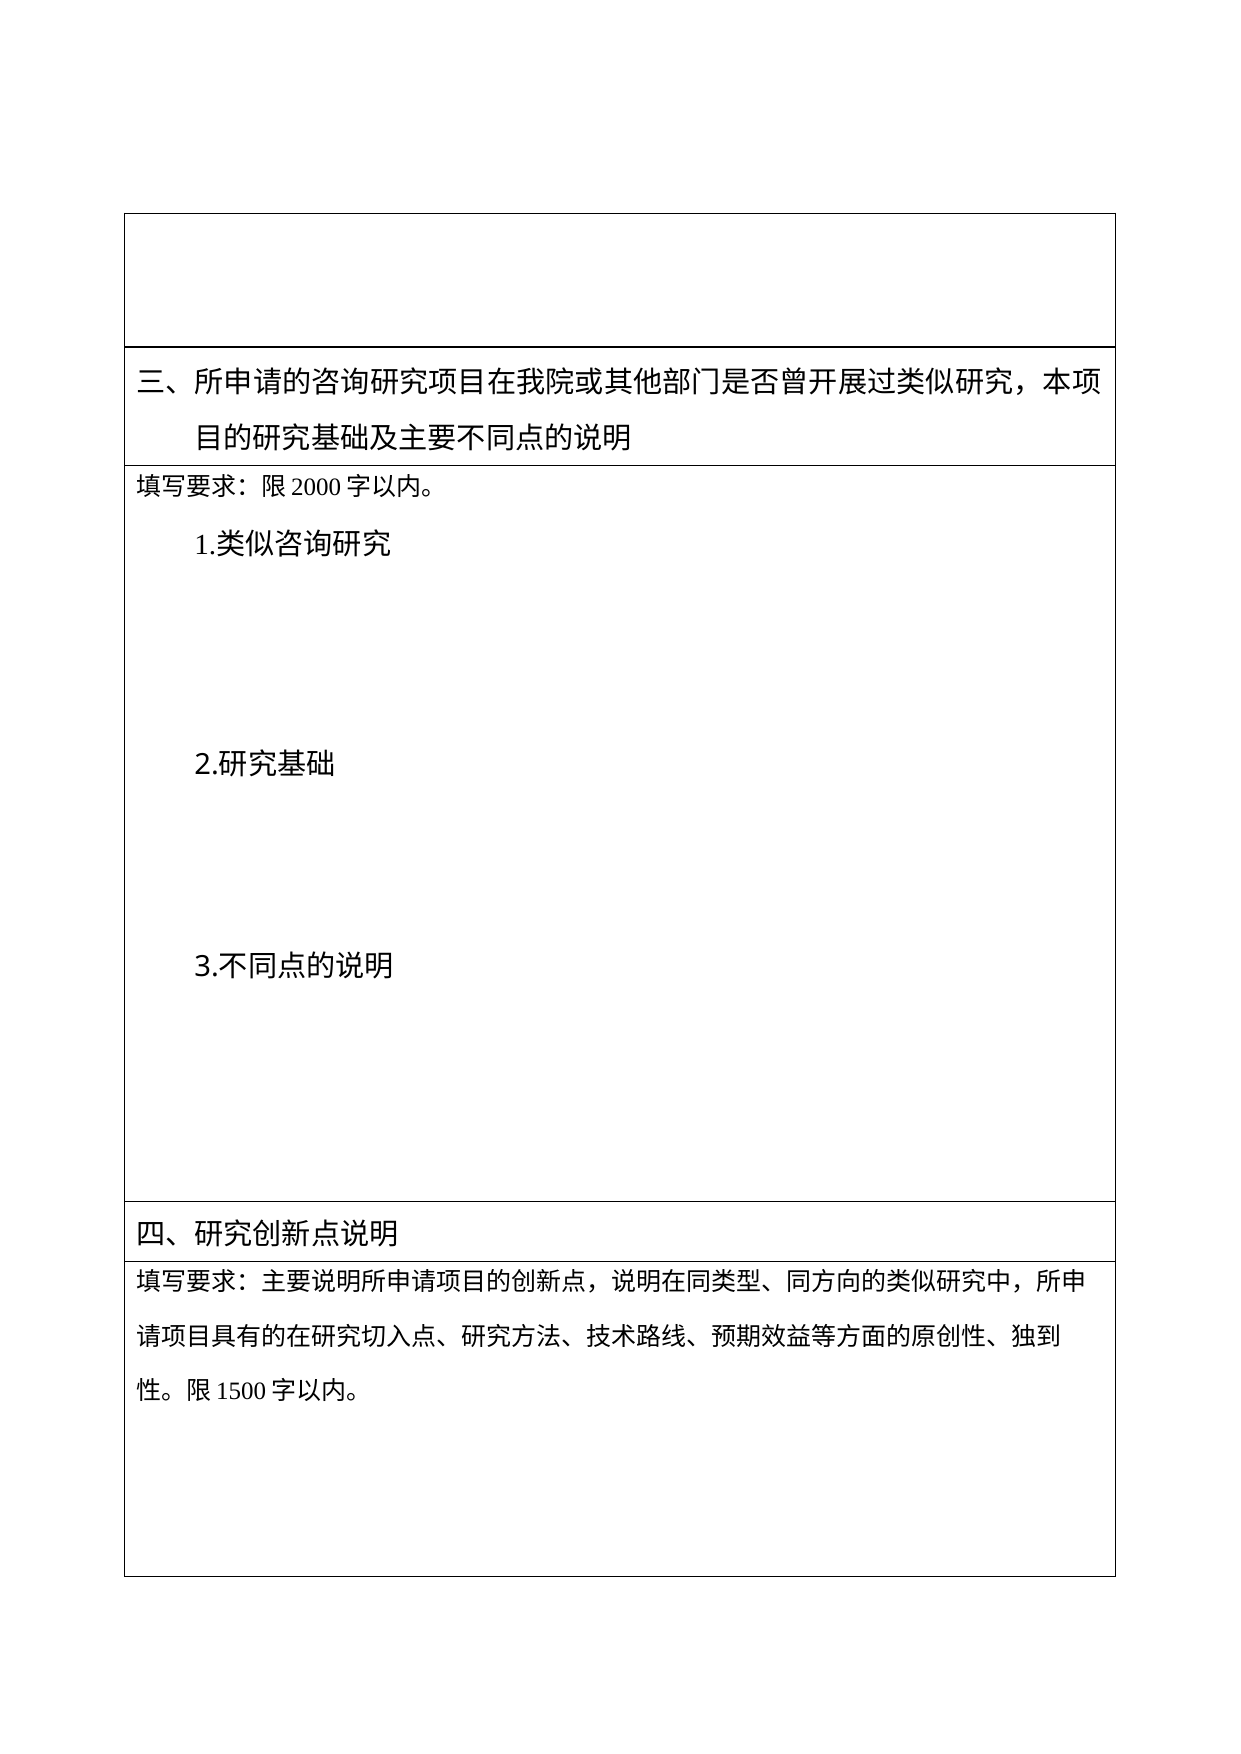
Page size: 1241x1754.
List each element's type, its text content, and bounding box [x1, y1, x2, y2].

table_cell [125, 214, 1115, 346]
table_cell 填写要求：限2000字以内。 1.类似咨询研究 2.研究基础 3.不同点的说明 [125, 466, 1115, 1201]
table_cell 四、研究创新点说明 [125, 1202, 1115, 1261]
table_cell 三、所申请的咨询研究项目在我院或其他部门是否曾开展过类似研究，本项目的研究基础及主要不同点的说明 [125, 348, 1115, 465]
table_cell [125, 1262, 1115, 1576]
